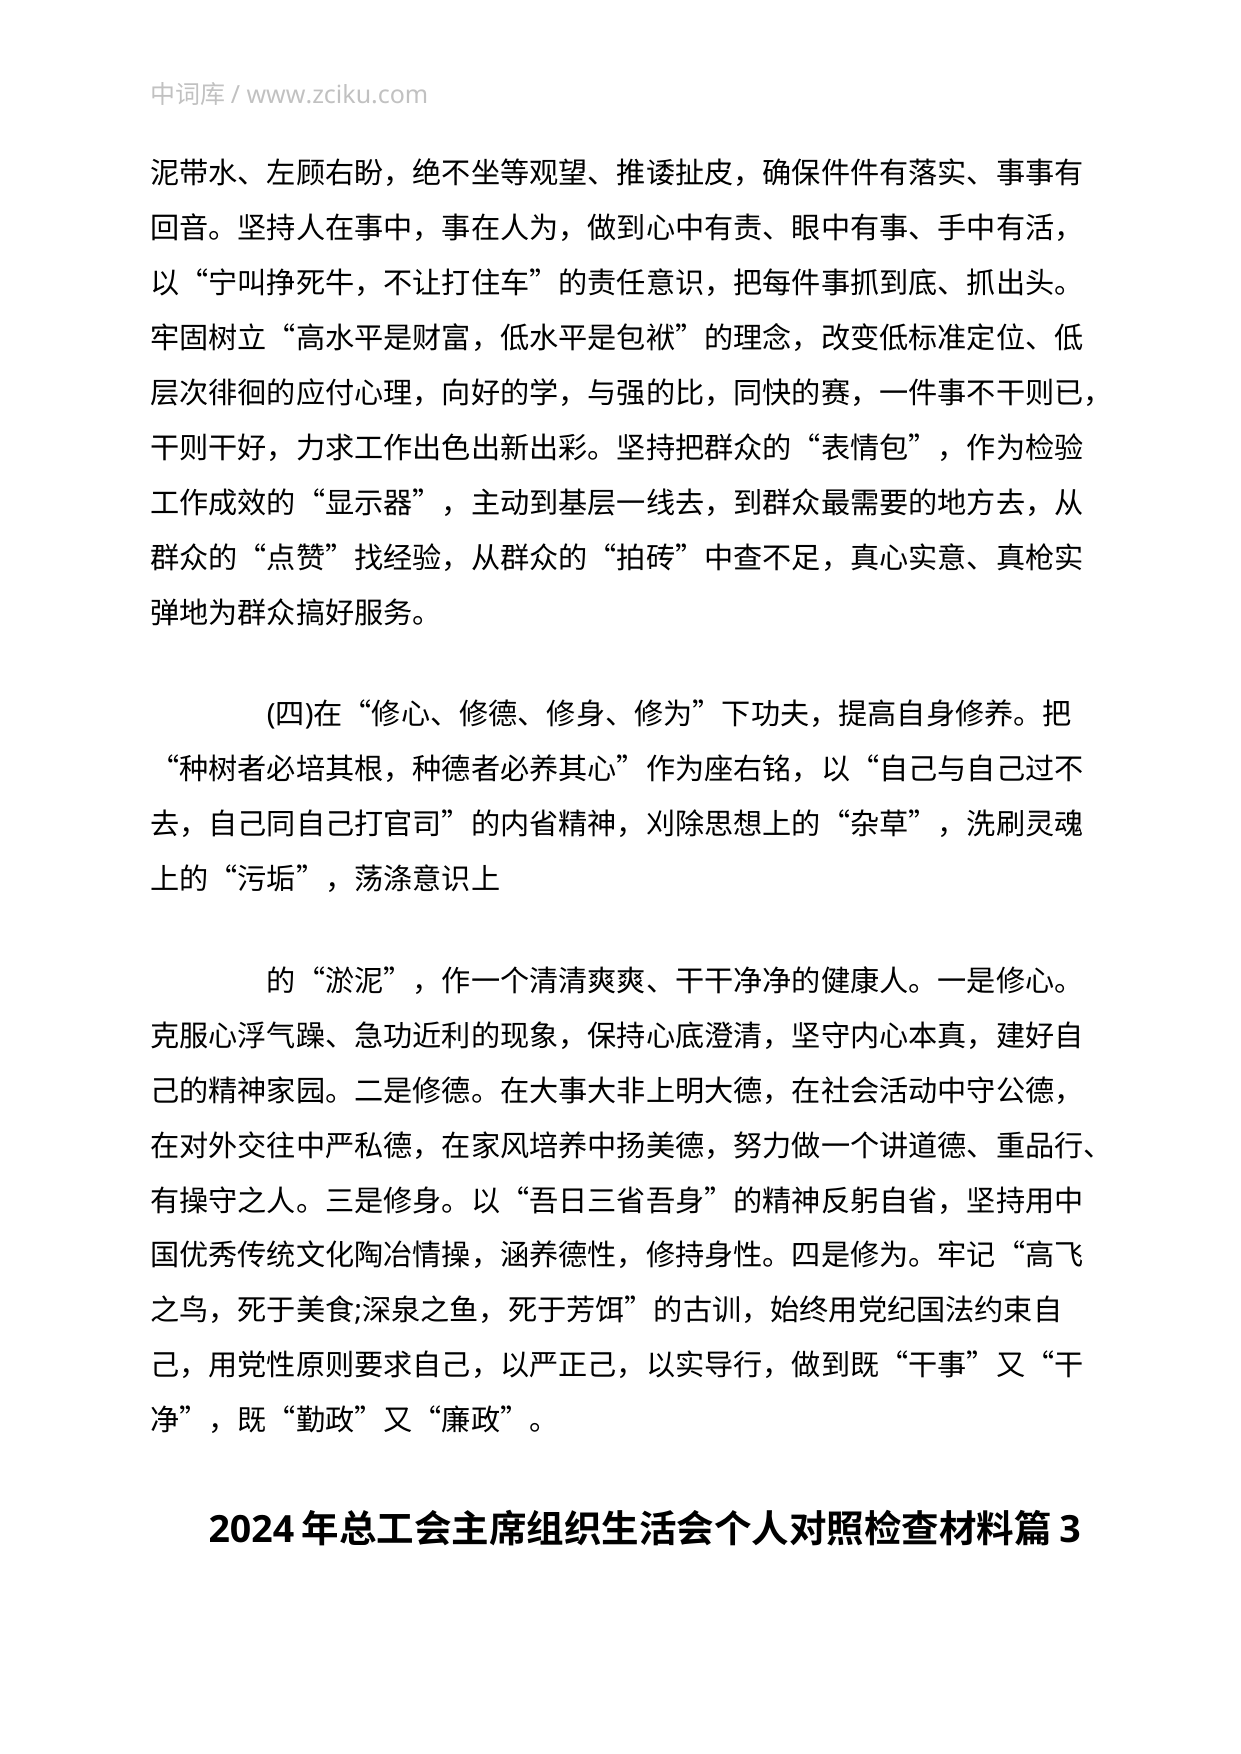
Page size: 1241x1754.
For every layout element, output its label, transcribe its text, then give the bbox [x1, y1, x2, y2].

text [150, 150, 1090, 631]
text 的“淤泥”，作一个清清爽爽、干干净净的健康人。一是修心。克服心浮气躁、急功近利的现象，保持心底澄清，坚守内心本真，建好自己的精神家园。二是修德。在大事大非上明大德，在社会活动中守公德，在对外交往中严私德，在家风培养中扬美德，努力做一个讲道德、重品行、有操守之人。三是修身。以“吾日三省吾身”的精神反躬自省，坚持用中国优秀传统文化陶冶情操，涵养德性，修持身性。四是修为。牢记“高飞之鸟，死于美食;深泉之鱼，死于芳饵”的古训，始终用党纪国法约束自己，用党性原则要求自己，以严正己，以实导行，做到既“干事”又“干净”，既“勤政”又“廉政”。 [150, 957, 1090, 1439]
text (四)在“修心、修德、修身、修为”下功夫，提高自身修养。把“种树者必培其根，种德者必养其心”作为座右铭，以“自己与自己过不去，自己同自己打官司”的内省精神，刈除思想上的“杂草”，洗刷灵魂上的“污垢”，荡涤意识上 [150, 691, 1090, 898]
text 2024年总工会主席组织生活会个人对照检查材料篇3 [150, 1498, 1090, 1553]
